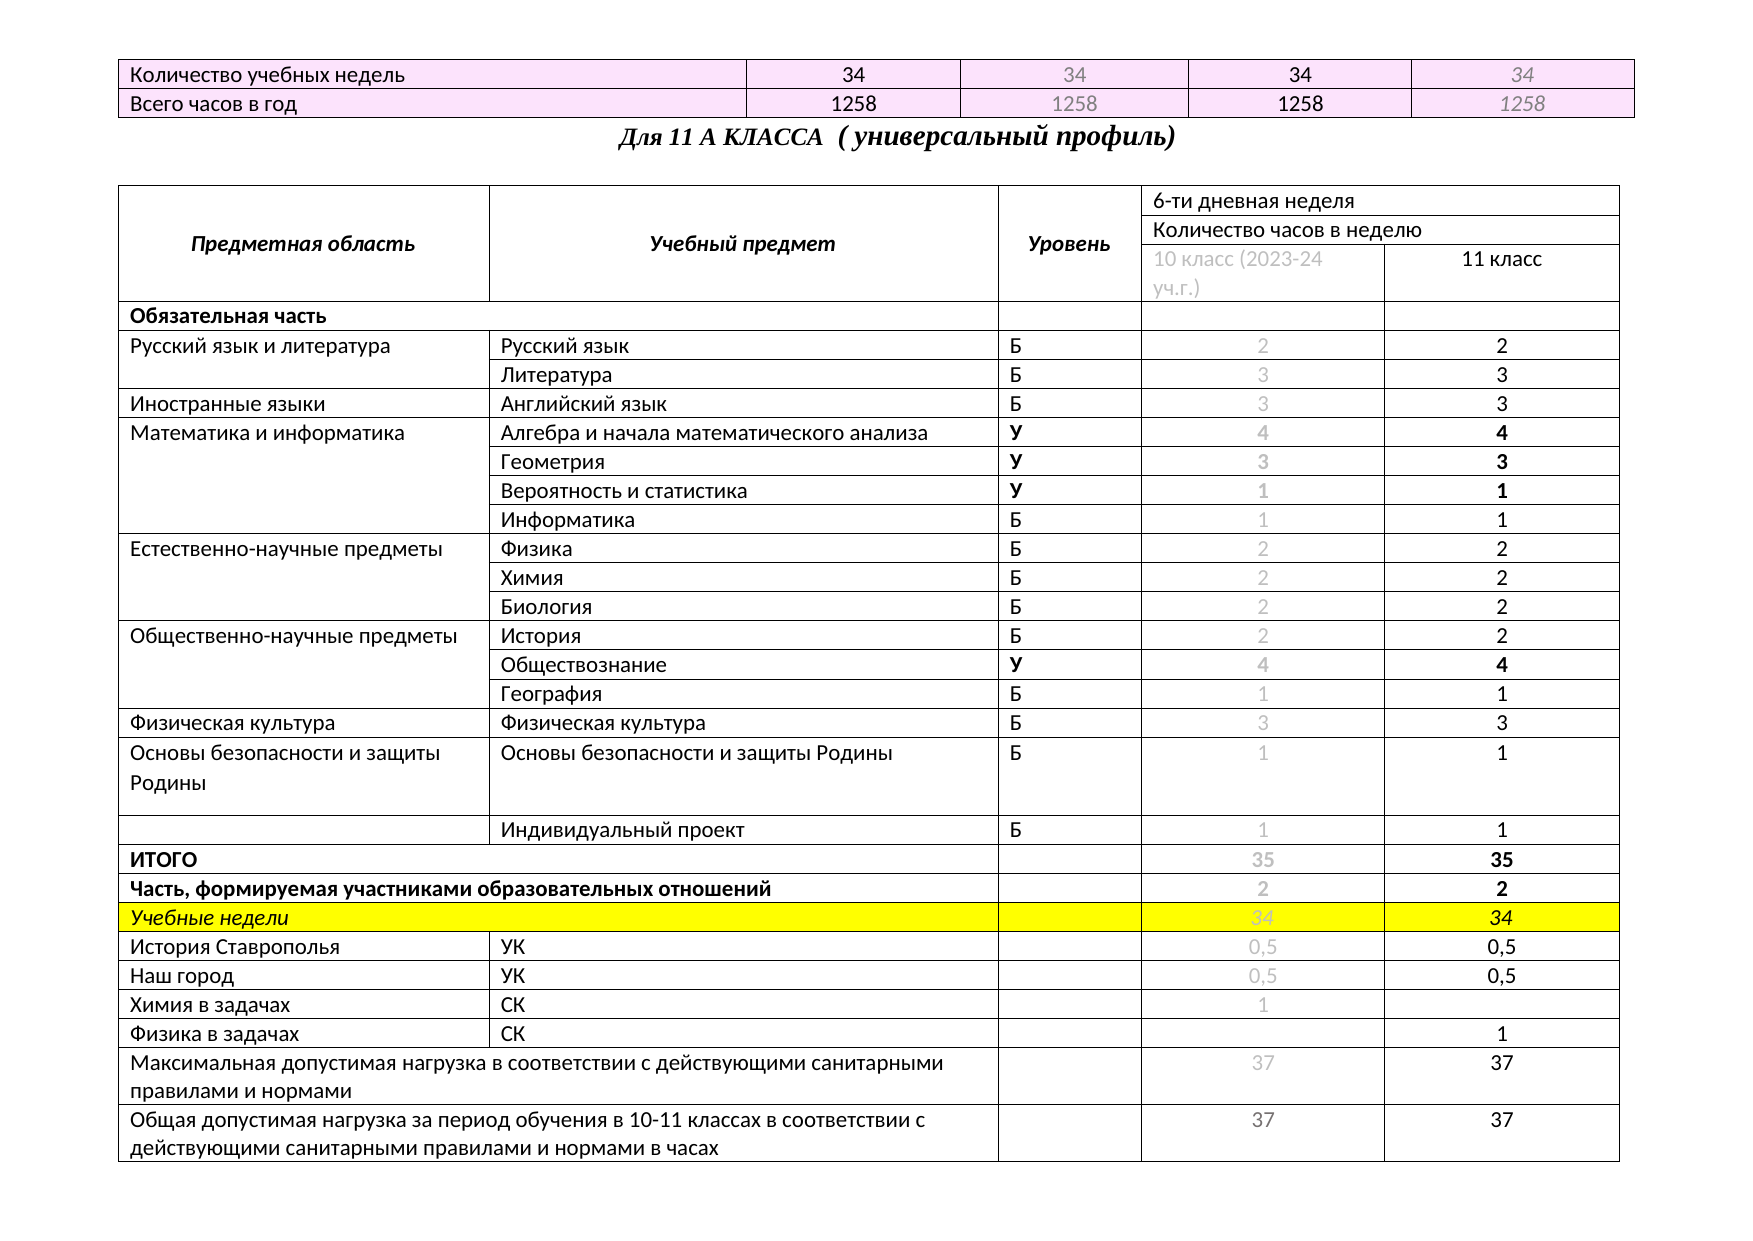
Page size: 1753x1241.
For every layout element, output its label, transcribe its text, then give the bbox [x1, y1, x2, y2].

table_cell 3 [1385, 360, 1619, 388]
table_cell Учебные недели [119, 903, 998, 931]
table_cell 2 [1142, 874, 1384, 902]
table_cell Б [999, 331, 1141, 359]
table_cell [999, 845, 1141, 873]
table_cell 1 [1142, 738, 1384, 814]
table_cell 2 [1142, 534, 1384, 562]
table_cell 34 [1385, 903, 1619, 931]
table_cell Вероятность и статистика [490, 476, 998, 504]
table_cell Обществознание [490, 650, 998, 678]
table_cell Часть, формируемая участниками образовательных отношений [119, 874, 998, 902]
table_cell 34 [1189, 60, 1411, 88]
table_cell 2 [1385, 534, 1619, 562]
table_cell 1 [1142, 476, 1384, 504]
table_cell 2 [1385, 331, 1619, 359]
table_cell 3 [1142, 447, 1384, 475]
table_cell 3 [1385, 389, 1619, 417]
table_cell 0,5 [1142, 961, 1384, 989]
table_cell [999, 903, 1141, 931]
table_cell 2 [1385, 592, 1619, 620]
table_cell 2 [1385, 621, 1619, 649]
table_cell Обязательная часть [119, 302, 998, 330]
table_cell ИТОГО [119, 845, 998, 873]
table_cell 0,5 [1142, 932, 1384, 960]
table_cell [1142, 1019, 1384, 1047]
table_cell Б [999, 360, 1141, 388]
table_cell [1142, 302, 1384, 330]
table_cell Физическая культура [490, 709, 998, 737]
table_cell Б [999, 621, 1141, 649]
table_cell География [490, 680, 998, 707]
table_cell 2 [1142, 592, 1384, 620]
table_cell 34 [747, 60, 960, 88]
table_cell 1 [1142, 816, 1384, 844]
table_cell 35 [1385, 845, 1619, 873]
table_cell 2 [1142, 331, 1384, 359]
table_cell СК [490, 990, 998, 1018]
table_cell [1385, 990, 1619, 1018]
table_cell 1 [1142, 990, 1384, 1018]
table_cell 2 [1385, 563, 1619, 591]
table_cell 1 [1142, 505, 1384, 533]
table_cell 1 [1385, 680, 1619, 707]
table_cell 1 [1142, 680, 1384, 707]
table_header 6-ти дневная неделя [1142, 186, 1619, 214]
table_cell 34 [1142, 903, 1384, 931]
table_cell История Ставрополья [119, 932, 489, 960]
table_cell [999, 961, 1141, 989]
table_header Предметная область [119, 186, 489, 301]
table_cell 1258 [747, 89, 960, 117]
table_cell Б [999, 738, 1141, 814]
table_cell Основы безопасности и защиты Родины [119, 738, 489, 814]
table_cell 1258 [961, 89, 1188, 117]
table_header Учебный предмет [490, 186, 998, 301]
table_cell [119, 816, 489, 844]
table_cell 35 [1142, 845, 1384, 873]
table_cell Русский язык [490, 331, 998, 359]
table_cell Физика в задачах [119, 1019, 489, 1047]
table_cell 10 класс (2023-24 уч.г.) [1142, 245, 1384, 301]
table_cell 4 [1385, 650, 1619, 678]
table_cell Химия [490, 563, 998, 591]
table_cell Количество учебных недель [119, 60, 746, 88]
table_cell 1 [1385, 738, 1619, 814]
table_cell Физическая культура [119, 709, 489, 737]
table_cell Индивидуальный проект [490, 816, 998, 844]
table_cell 1 [1385, 505, 1619, 533]
table_cell 1258 [1189, 89, 1411, 117]
table_cell Всего часов в год [119, 89, 746, 117]
table_cell 1 [1385, 816, 1619, 844]
table_cell У [999, 650, 1141, 678]
text Для 11 А КЛАССА ( универсальный профиль) [118, 118, 1609, 152]
table_cell 34 [1412, 60, 1634, 88]
table_cell 37 [1142, 1048, 1384, 1104]
table_cell У [999, 447, 1141, 475]
table_cell У [999, 418, 1141, 446]
table_cell 0,5 [1385, 932, 1619, 960]
table_cell 4 [1142, 418, 1384, 446]
table_cell История [490, 621, 998, 649]
table_cell Максимальная допустимая нагрузка в соответствии с действующими санитарными правилами и нормами [119, 1048, 998, 1104]
table_cell 3 [1142, 389, 1384, 417]
table_header Уровень [999, 186, 1141, 301]
table_cell [1385, 302, 1619, 330]
table_cell 2 [1385, 874, 1619, 902]
table_cell Б [999, 816, 1141, 844]
table_cell 37 [1385, 1048, 1619, 1104]
table_cell Математика и информатика [119, 418, 489, 533]
table_cell Б [999, 563, 1141, 591]
table_cell 1258 [1412, 89, 1634, 117]
table_cell 0,5 [1385, 961, 1619, 989]
table_cell Химия в задачах [119, 990, 489, 1018]
table_cell УК [490, 961, 998, 989]
table_cell 34 [961, 60, 1188, 88]
table_cell Основы безопасности и защиты Родины [490, 738, 998, 814]
table_cell 3 [1142, 360, 1384, 388]
table_cell Общая допустимая нагрузка за период обучения в 10-11 классах в соответствии с действующими санитарными правилами и нормами в часах [119, 1105, 998, 1161]
table_cell Иностранные языки [119, 389, 489, 417]
table_cell Б [999, 592, 1141, 620]
table_cell 4 [1385, 418, 1619, 446]
table_cell 2 [1142, 563, 1384, 591]
table_cell [999, 1105, 1141, 1161]
table_cell Б [999, 389, 1141, 417]
table_cell Б [999, 680, 1141, 707]
table_cell Б [999, 534, 1141, 562]
table_cell УК [490, 932, 998, 960]
table_cell 4 [1142, 650, 1384, 678]
table_cell 1 [1385, 476, 1619, 504]
table_cell Биология [490, 592, 998, 620]
table_cell 11 класс [1385, 245, 1619, 301]
table_cell 3 [1142, 709, 1384, 737]
table_cell Информатика [490, 505, 998, 533]
table_cell [999, 1048, 1141, 1104]
table_cell У [999, 476, 1141, 504]
table_cell Количество часов в неделю [1142, 216, 1619, 243]
table_cell Геометрия [490, 447, 998, 475]
table_cell Б [999, 505, 1141, 533]
table_cell Английский язык [490, 389, 998, 417]
table_cell 37 [1142, 1105, 1384, 1161]
table_cell 37 [1385, 1105, 1619, 1161]
table_cell [999, 1019, 1141, 1047]
table_cell 1 [1385, 1019, 1619, 1047]
table_cell [999, 302, 1141, 330]
table_cell Алгебра и начала математического анализа [490, 418, 998, 446]
table_cell 3 [1385, 709, 1619, 737]
table_cell СК [490, 1019, 998, 1047]
table_cell Физика [490, 534, 998, 562]
table_cell [999, 874, 1141, 902]
table_cell [999, 932, 1141, 960]
table_cell Русский язык и литература [119, 331, 489, 388]
table_cell [999, 990, 1141, 1018]
table_cell Общественно-научные предметы [119, 621, 489, 707]
table_cell Литература [490, 360, 998, 388]
table_cell Б [999, 709, 1141, 737]
table_cell 3 [1385, 447, 1619, 475]
table_cell Наш город [119, 961, 489, 989]
table_cell 2 [1142, 621, 1384, 649]
table_cell Естественно-научные предметы [119, 534, 489, 620]
